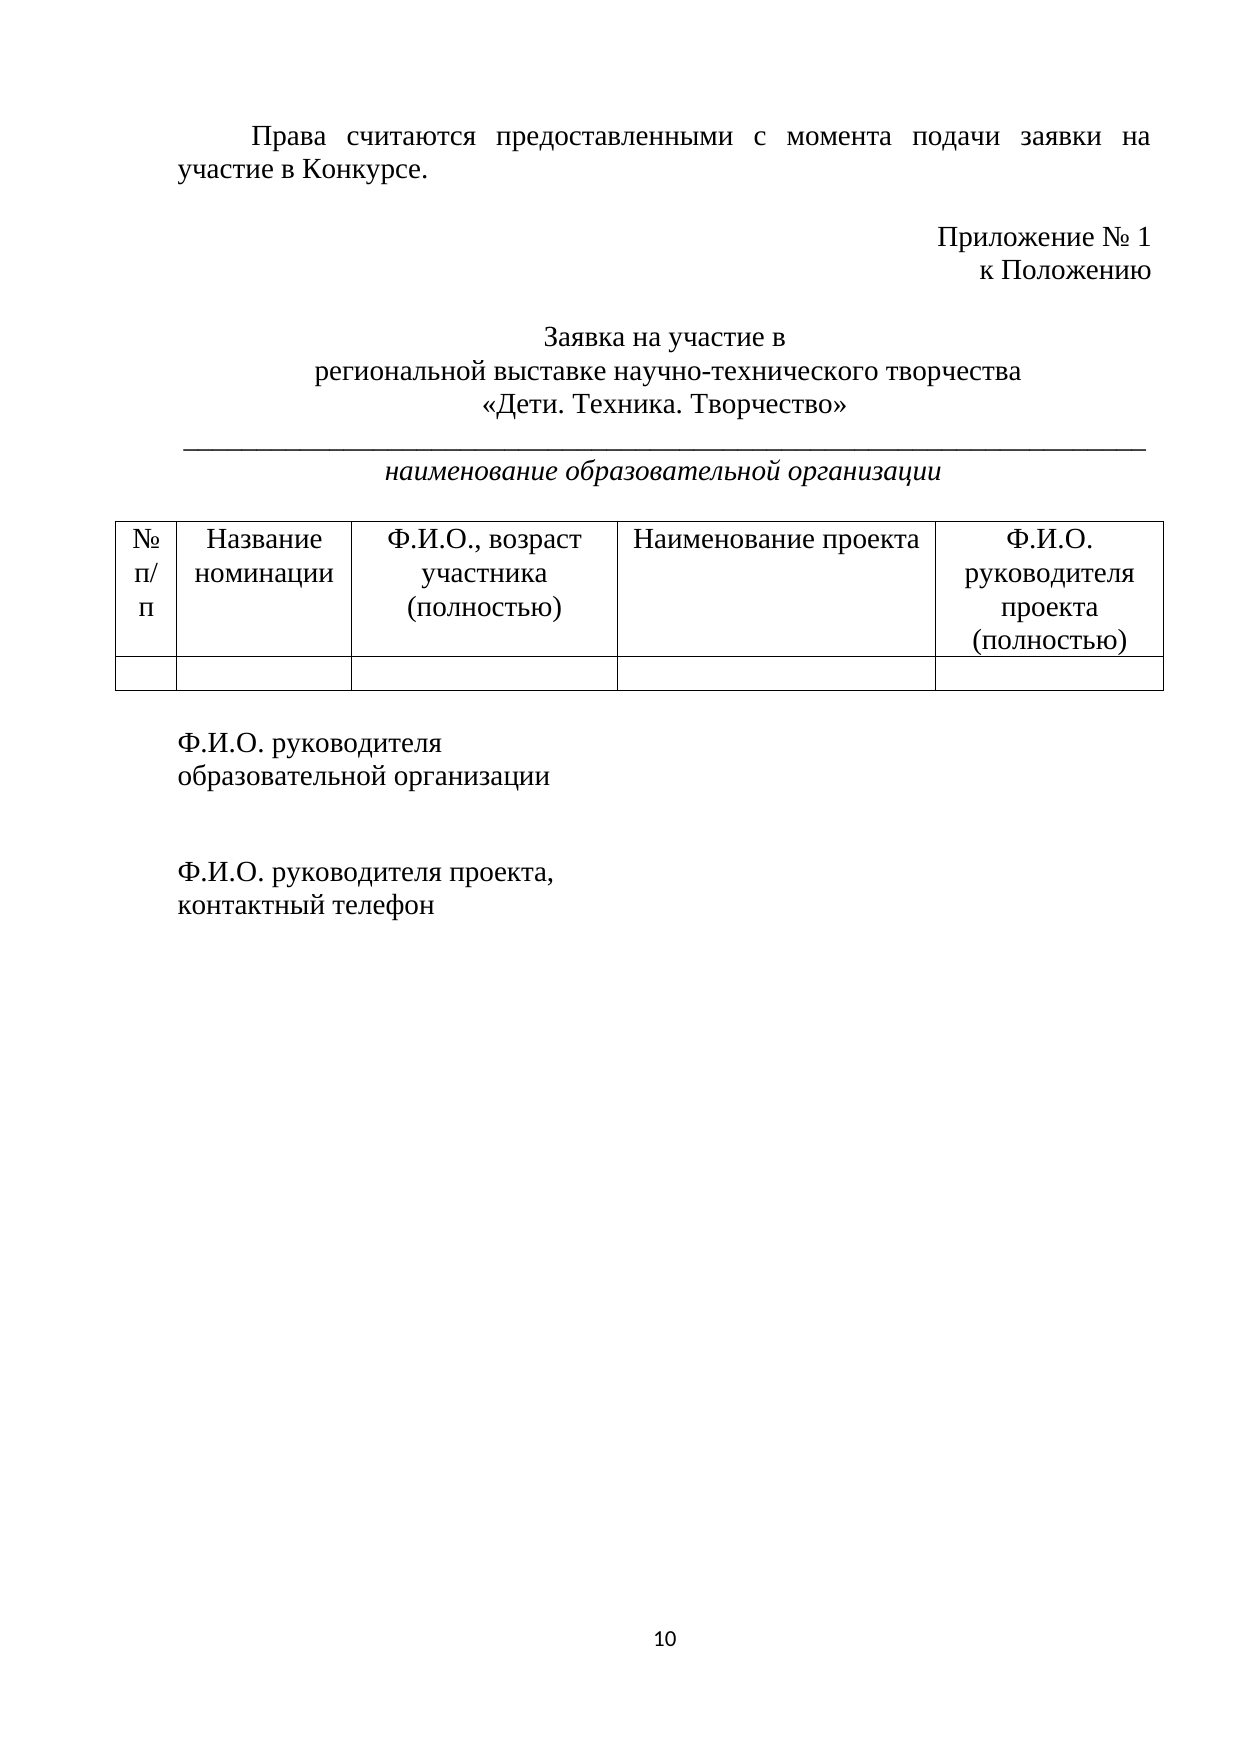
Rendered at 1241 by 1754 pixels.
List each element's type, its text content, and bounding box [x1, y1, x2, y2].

table_cell [618, 657, 935, 690]
text наименование образовательной организации [177, 453, 1152, 487]
table_cell [936, 657, 1163, 690]
text к Положению [177, 252, 1152, 286]
table_header Ф.И.О., возраст участника (полностью) [352, 522, 617, 656]
table_header Наименование проекта [618, 522, 935, 656]
text __________________________________________________________________ [177, 420, 1152, 453]
text региональной выставке научно-технического творчества [177, 353, 1152, 386]
table_cell [352, 657, 617, 690]
table_header Название номинации [177, 522, 351, 656]
text Приложение № 1 [177, 219, 1152, 252]
text контактный телефон [177, 887, 1152, 921]
table_cell [116, 657, 176, 690]
text Заявка на участие в [177, 319, 1152, 353]
text Ф.И.О. руководителя проекта, [177, 854, 1152, 887]
text Права считаются предоставленными с момента подачи заявки на участие в Конкурсе. [177, 118, 1152, 185]
text образовательной организации [177, 758, 1152, 792]
table_cell [177, 657, 351, 690]
text Ф.И.О. руководителя [177, 725, 1152, 758]
table_header Ф.И.О. руководителя проекта (полностью) [936, 522, 1163, 656]
table_header № п/п [116, 522, 176, 656]
text «Дети. Техника. Творчество» [177, 386, 1152, 420]
